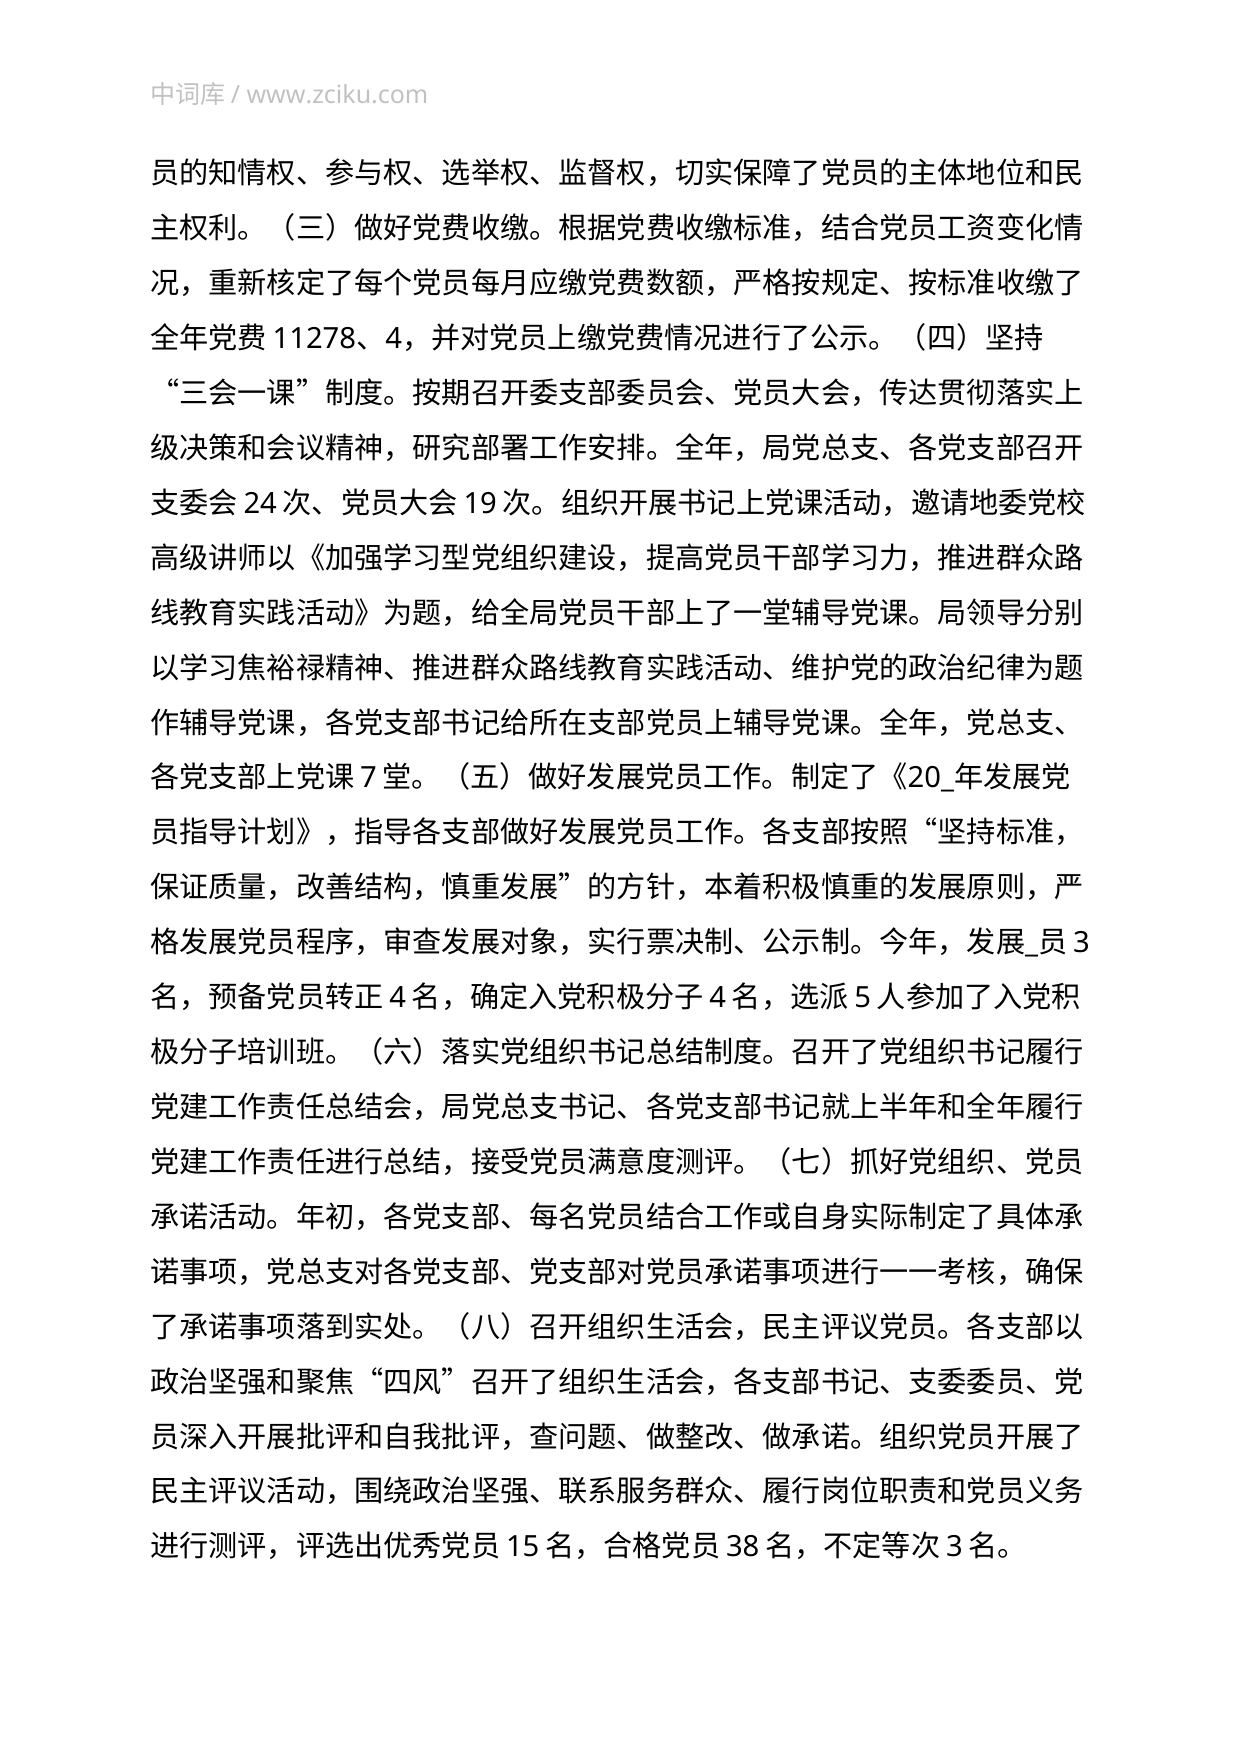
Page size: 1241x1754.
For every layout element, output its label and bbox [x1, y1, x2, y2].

text [150, 150, 1090, 1565]
